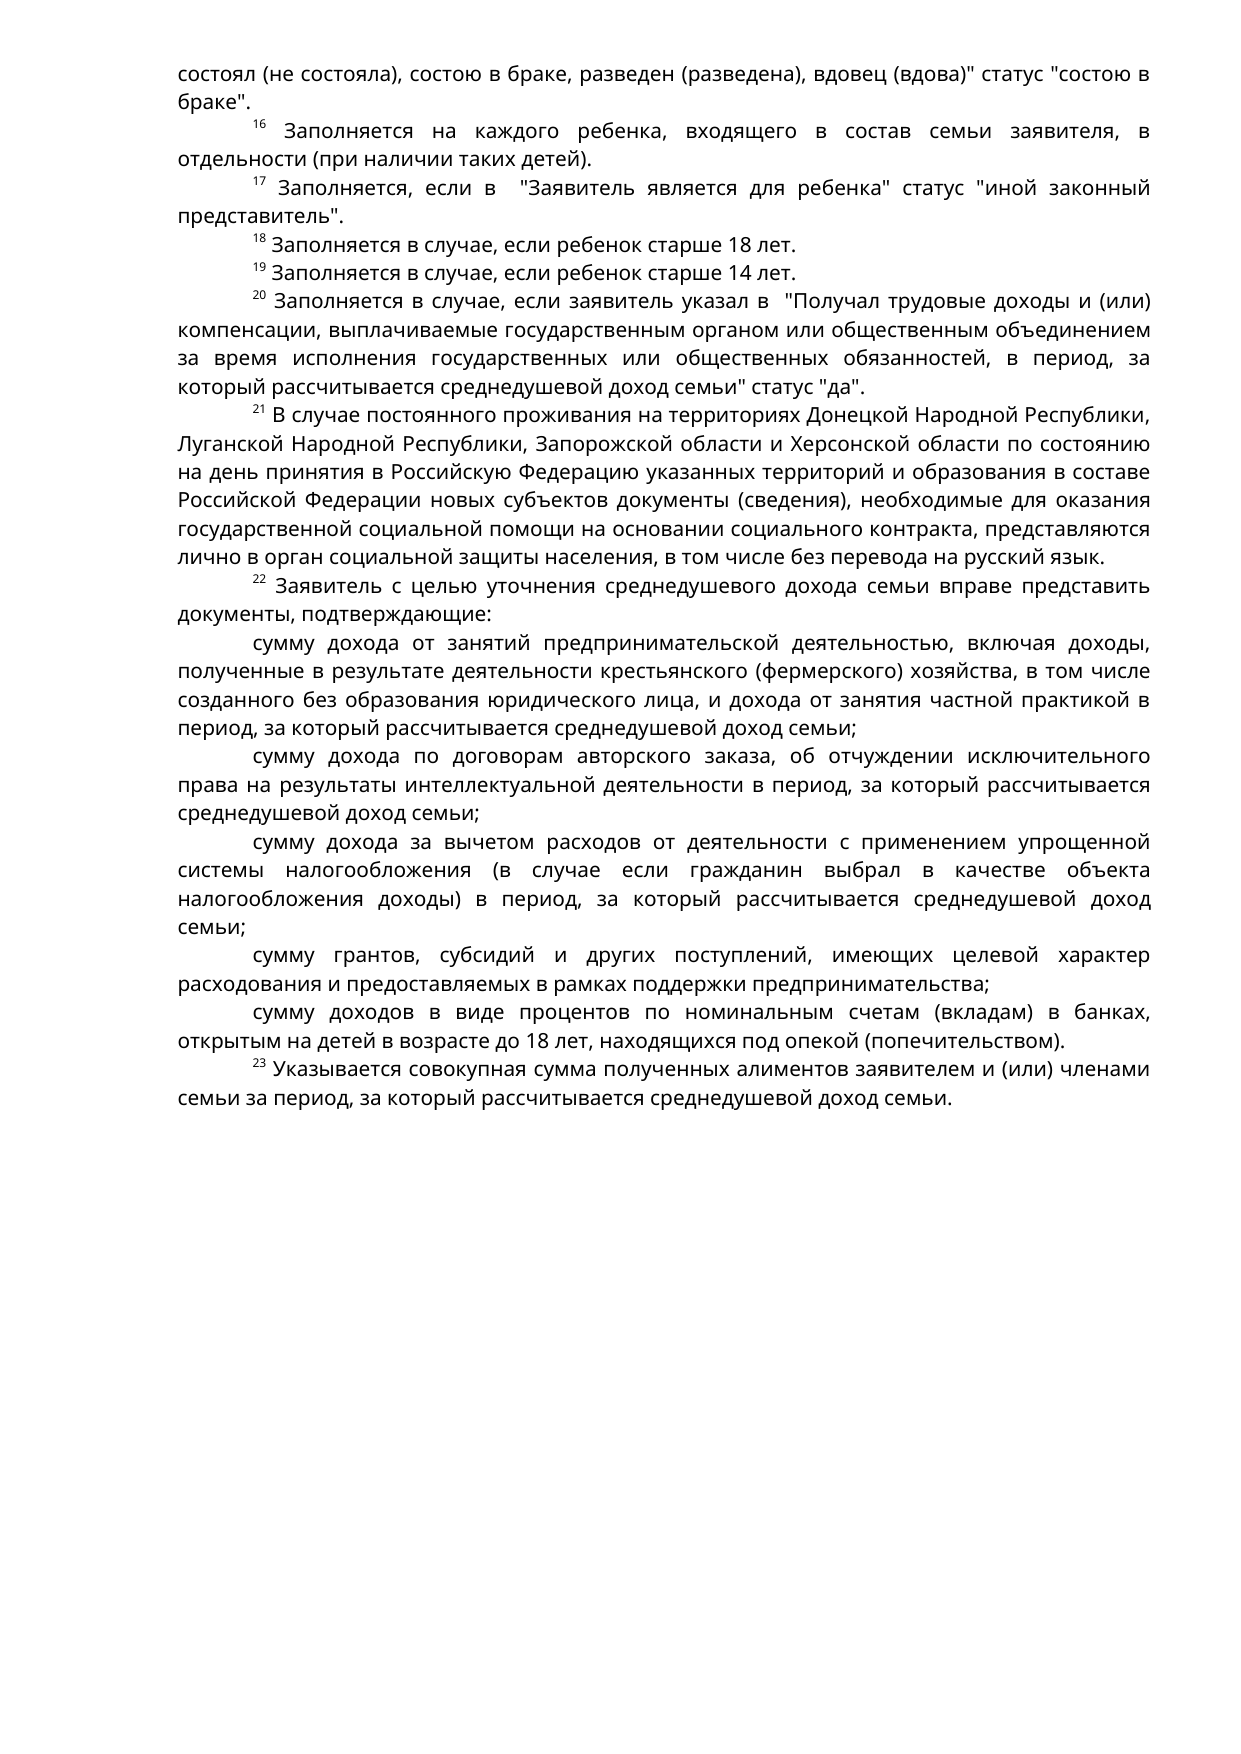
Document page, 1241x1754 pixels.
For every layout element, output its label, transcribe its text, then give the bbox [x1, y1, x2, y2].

text 16 Заполняется на каждого ребенка, входящего в состав семьи заявителя, в отдельности (при наличии таких детей). [177, 116, 1152, 173]
text 18 Заполняется в случае, если ребенок старше 18 лет. [177, 230, 1152, 258]
text сумму доходов в виде процентов по номинальным счетам (вкладам) в банках, открытым на детей в возрасте до 18 лет, находящихся под опекой (попечительством). [177, 997, 1152, 1054]
text 20 Заполняется в случае, если заявитель указал в "Получал трудовые доходы и (или) компенсации, выплачиваемые государственным органом или общественным объединением за время исполнения государственных или общественных обязанностей, в период, за который рассчитывается среднедушевой доход семьи" статус "да". [177, 287, 1152, 400]
text сумму грантов, субсидий и других поступлений, имеющих целевой характер расходования и предоставляемых в рамках поддержки предпринимательства; [177, 941, 1152, 997]
text сумму дохода за вычетом расходов от деятельности с применением упрощенной системы налогообложения (в случае если гражданин выбрал в качестве объекта налогообложения доходы) в период, за который рассчитывается среднедушевой доход семьи; [177, 827, 1152, 941]
text сумму дохода по договорам авторского заказа, об отчуждении исключительного права на результаты интеллектуальной деятельности в период, за который рассчитывается среднедушевой доход семьи; [177, 742, 1152, 827]
text 22 Заявитель с целью уточнения среднедушевого дохода семьи вправе представить документы, подтверждающие: [177, 571, 1152, 628]
text 17 Заполняется, если в "Заявитель является для ребенка" статус "иной законный представитель". [177, 173, 1152, 230]
text сумму дохода от занятий предпринимательской деятельностью, включая доходы, полученные в результате деятельности крестьянского (фермерского) хозяйства, в том числе созданного без образования юридического лица, и дохода от занятия частной практикой в период, за который рассчитывается среднедушевой доход семьи; [177, 628, 1152, 742]
text 19 Заполняется в случае, если ребенок старше 14 лет. [177, 258, 1152, 287]
text 21 В случае постоянного проживания на территориях Донецкой Народной Республики, Луганской Народной Республики, Запорожской области и Херсонской области по состоянию на день принятия в Российскую Федерацию указанных территорий и образования в составе Российской Федерации новых субъектов документы (сведения), необходимые для оказания государственной социальной помощи на основании социального контракта, представляются лично в орган социальной защиты населения, в том числе без перевода на русский язык. [177, 400, 1152, 571]
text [177, 59, 1152, 116]
text 23 Указывается совокупная сумма полученных алиментов заявителем и (или) членами семьи за период, за который рассчитывается среднедушевой доход семьи. [177, 1054, 1152, 1111]
